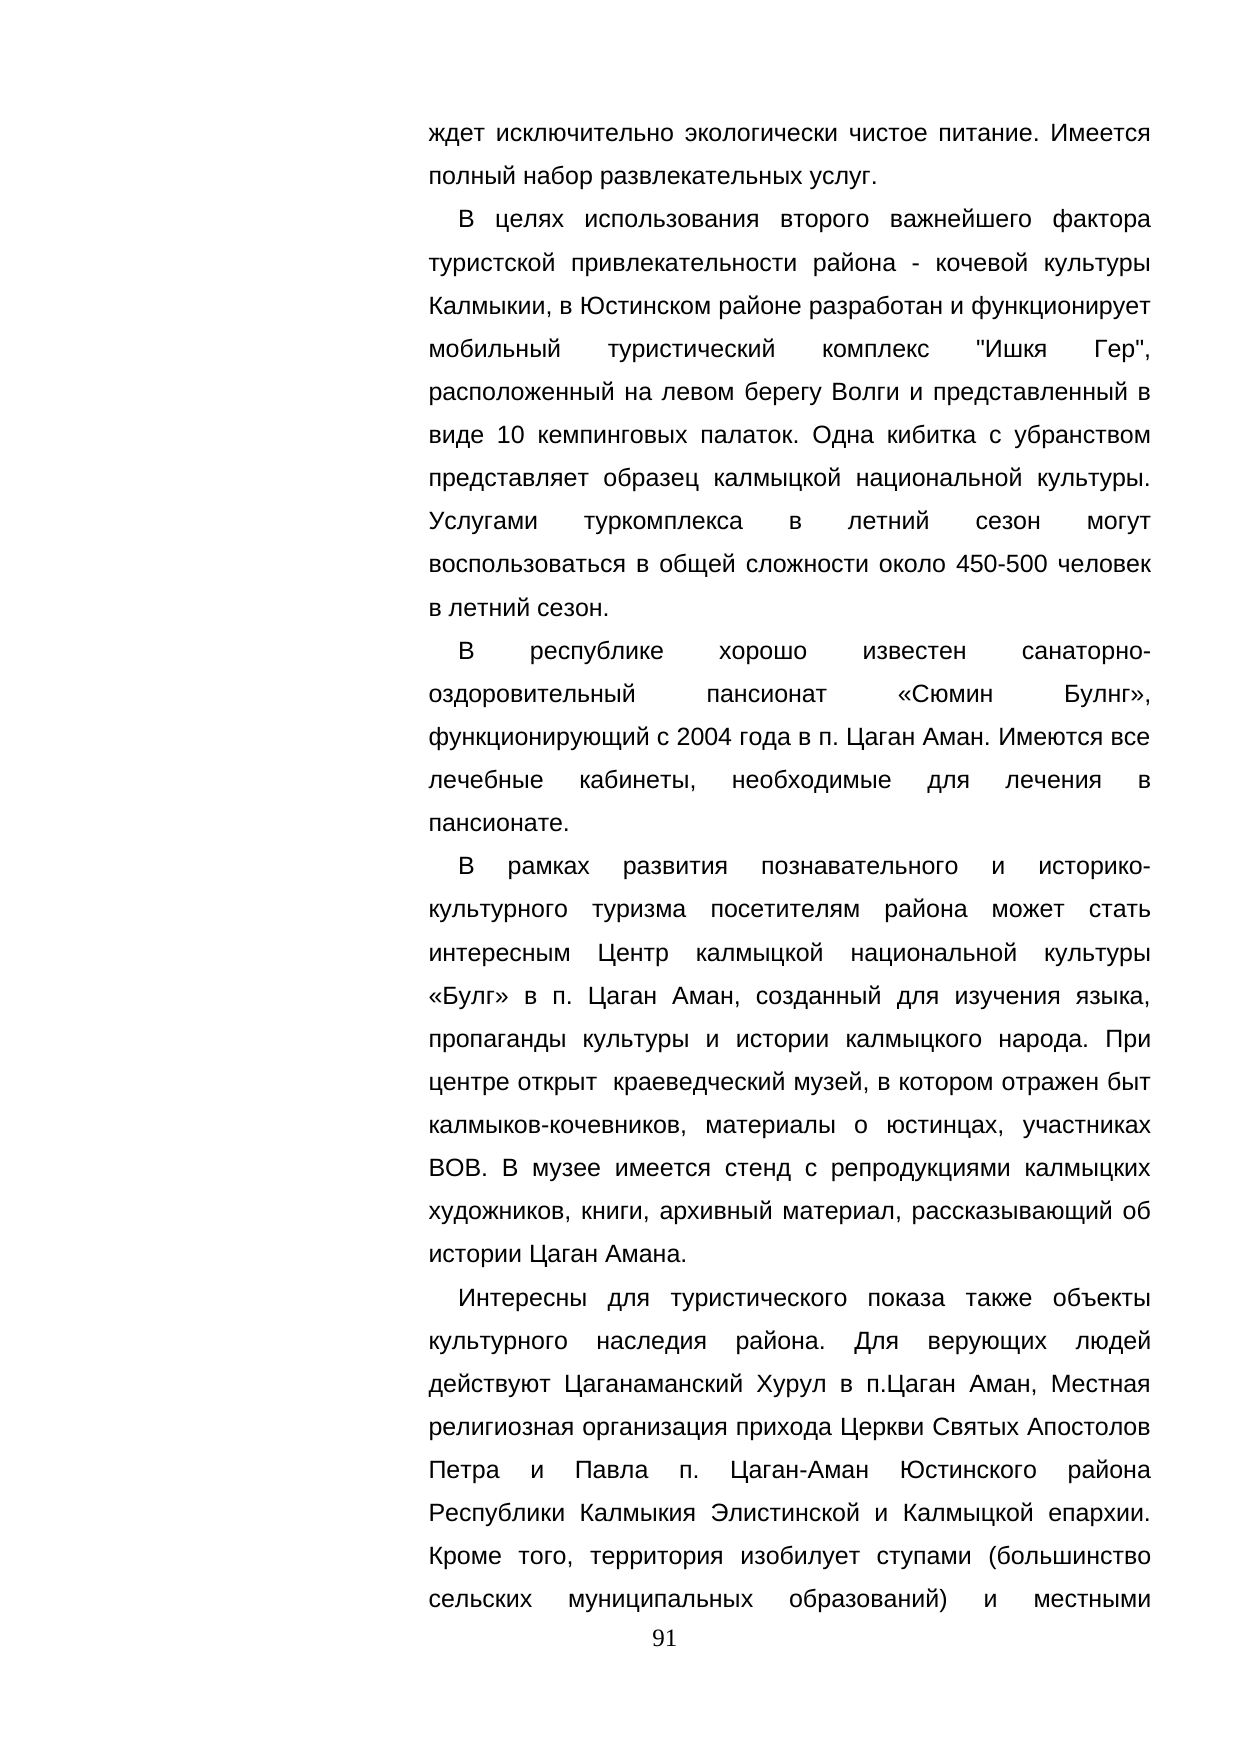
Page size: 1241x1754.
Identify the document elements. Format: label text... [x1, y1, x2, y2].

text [428, 1282, 1152, 1613]
text В республике хорошо известен санаторно-оздоровительный пансионат «Сюмин Булнг», функционирующий с 2004 года в п. Цаган Аман. Имеются все лечебные кабинеты, необходимые для лечения в пансионате. [428, 636, 1152, 837]
text В рамках развития познавательного и историко-культурного туризма посетителям района может стать интересным Центр калмыцкой национальной культуры «Булг» в п. Цаган Аман, созданный для изучения языка, пропаганды культуры и истории калмыцкого народа. При центре открыт краеведческий музей, в котором отражен быт калмыков-кочевников, материалы о юстинцах, участниках ВОВ. В музее имеется стенд с репродукциями калмыцких художников, книги, архивный материал, рассказывающий об истории Цаган Амана. [428, 851, 1152, 1268]
text В целях использования второго важнейшего фактора туристской привлекательности района - кочевой культуры Калмыкии, в Юстинском районе разработан и функционирует мобильный туристический комплекс "Ишкя Гер", расположенный на левом берегу Волги и представленный в виде 10 кемпинговых палаток. Одна кибитка с убранством представляет образец калмыцкой национальной культуры. Услугами туркомплекса в летний сезон могут воспользоваться в общей сложности около 450-500 человек в летний сезон. [428, 204, 1152, 621]
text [428, 118, 1152, 190]
